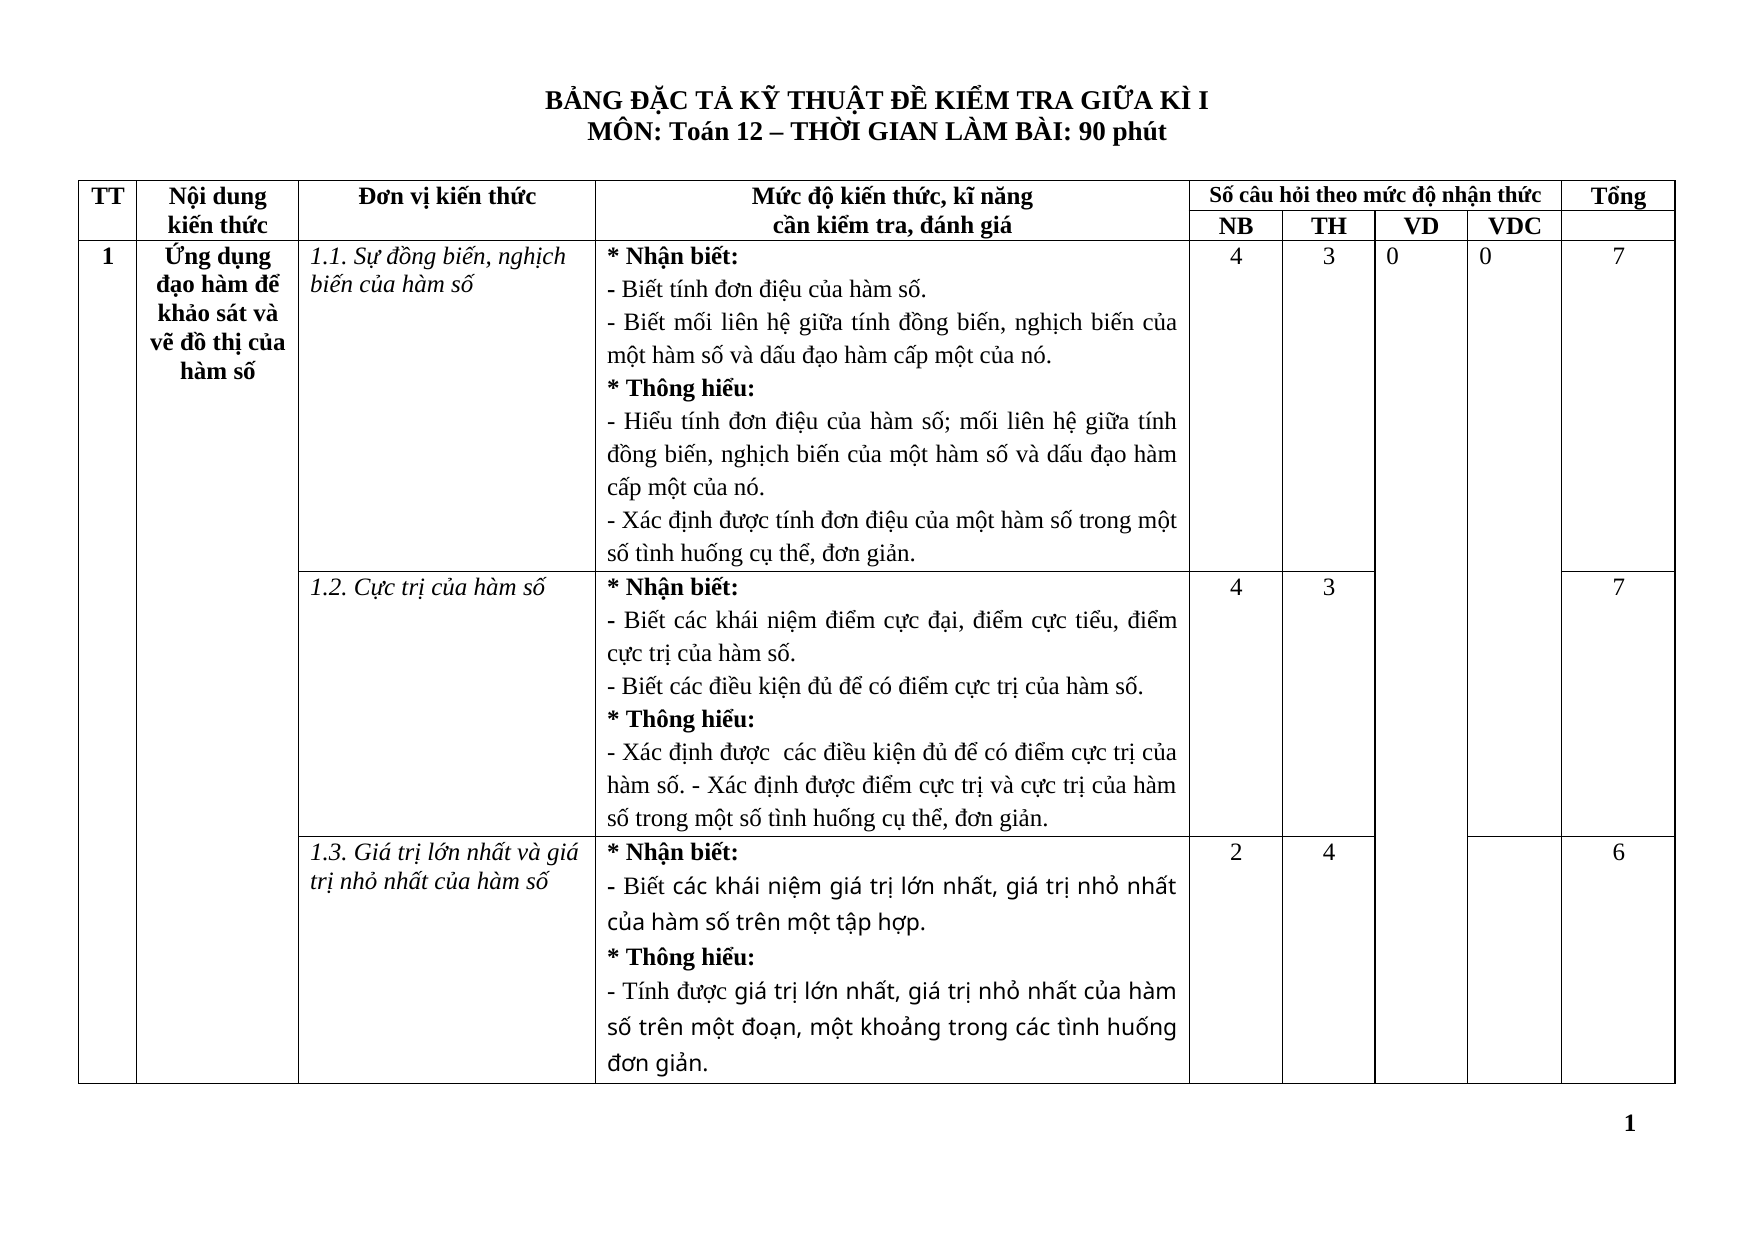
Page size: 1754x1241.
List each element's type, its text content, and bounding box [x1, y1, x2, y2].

table_cell 4 [1283, 837, 1374, 1083]
table_cell VDC [1468, 211, 1561, 240]
table_cell 3 [1283, 241, 1374, 571]
table_header Đơn vị kiến thức [299, 181, 595, 240]
text MÔN: Toán 12 – THỜI GIAN LÀM BÀI: 90 phút [118, 116, 1636, 147]
table_cell 1.1. Sự đồng biến, nghịch biến của hàm số [299, 241, 595, 571]
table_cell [596, 837, 1189, 1083]
table_cell [1562, 211, 1674, 240]
table_cell 1 [79, 241, 136, 1083]
table_cell 7 [1562, 572, 1674, 836]
table_cell 4 [1190, 572, 1282, 836]
text BẢNG ĐẶC TẢ KỸ THUẬT ĐỀ KIỂM TRA GIỮA KÌ I [118, 84, 1636, 116]
table_cell Ứng dụng đạo hàm để khảo sát và vẽ đồ thị của hàm số [137, 241, 298, 1083]
table_header Số câu hỏi theo mức độ nhận thức [1190, 181, 1561, 210]
table_cell * Nhận biết: - Biết tính đơn điệu của hàm số. - Biết mối liên hệ giữa tính đồng biến, nghịch biến của một hàm số và dấu đạo hàm cấp một của nó. * Thông hiểu: - Hiểu tính đơn điệu của hàm số; mối liên hệ giữa tính đồng biến, nghịch biến của một hàm số và dấu đạo hàm cấp một của nó. - Xác định được tính đơn điệu của một hàm số trong một số tình huống cụ thể, đơn giản. [596, 241, 1189, 571]
table_header TT [79, 181, 136, 240]
table_header Mức độ kiến thức, kĩ năng cần kiểm tra, đánh giá [596, 181, 1189, 240]
table_cell [1468, 837, 1561, 1083]
table_cell TH [1283, 211, 1374, 240]
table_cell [299, 837, 595, 1083]
table_header Tổng [1562, 181, 1674, 210]
table_header Nội dung kiến thức [137, 181, 298, 240]
table_cell 4 [1190, 241, 1282, 571]
table_cell 1.2. Cực trị của hàm số [299, 572, 595, 836]
table_cell 2 [1190, 837, 1282, 1083]
table_cell * Nhận biết: - Biết các khái niệm điểm cực đại, điểm cực tiểu, điểm cực trị của hàm số. - Biết các điều kiện đủ để có điểm cực trị của hàm số. * Thông hiểu: - Xác định được các điều kiện đủ để có điểm cực trị của hàm số. - Xác định được điểm cực trị và cực trị của hàm số trong một số tình huống cụ thể, đơn giản. [596, 572, 1189, 836]
table_cell 7 [1562, 241, 1674, 571]
table_cell VD [1376, 211, 1467, 240]
table_cell 0 [1468, 241, 1561, 836]
table_cell 6 [1562, 837, 1674, 1083]
table_cell 0 [1376, 241, 1467, 1083]
table_cell 3 [1283, 572, 1374, 836]
table_cell NB [1190, 211, 1282, 240]
